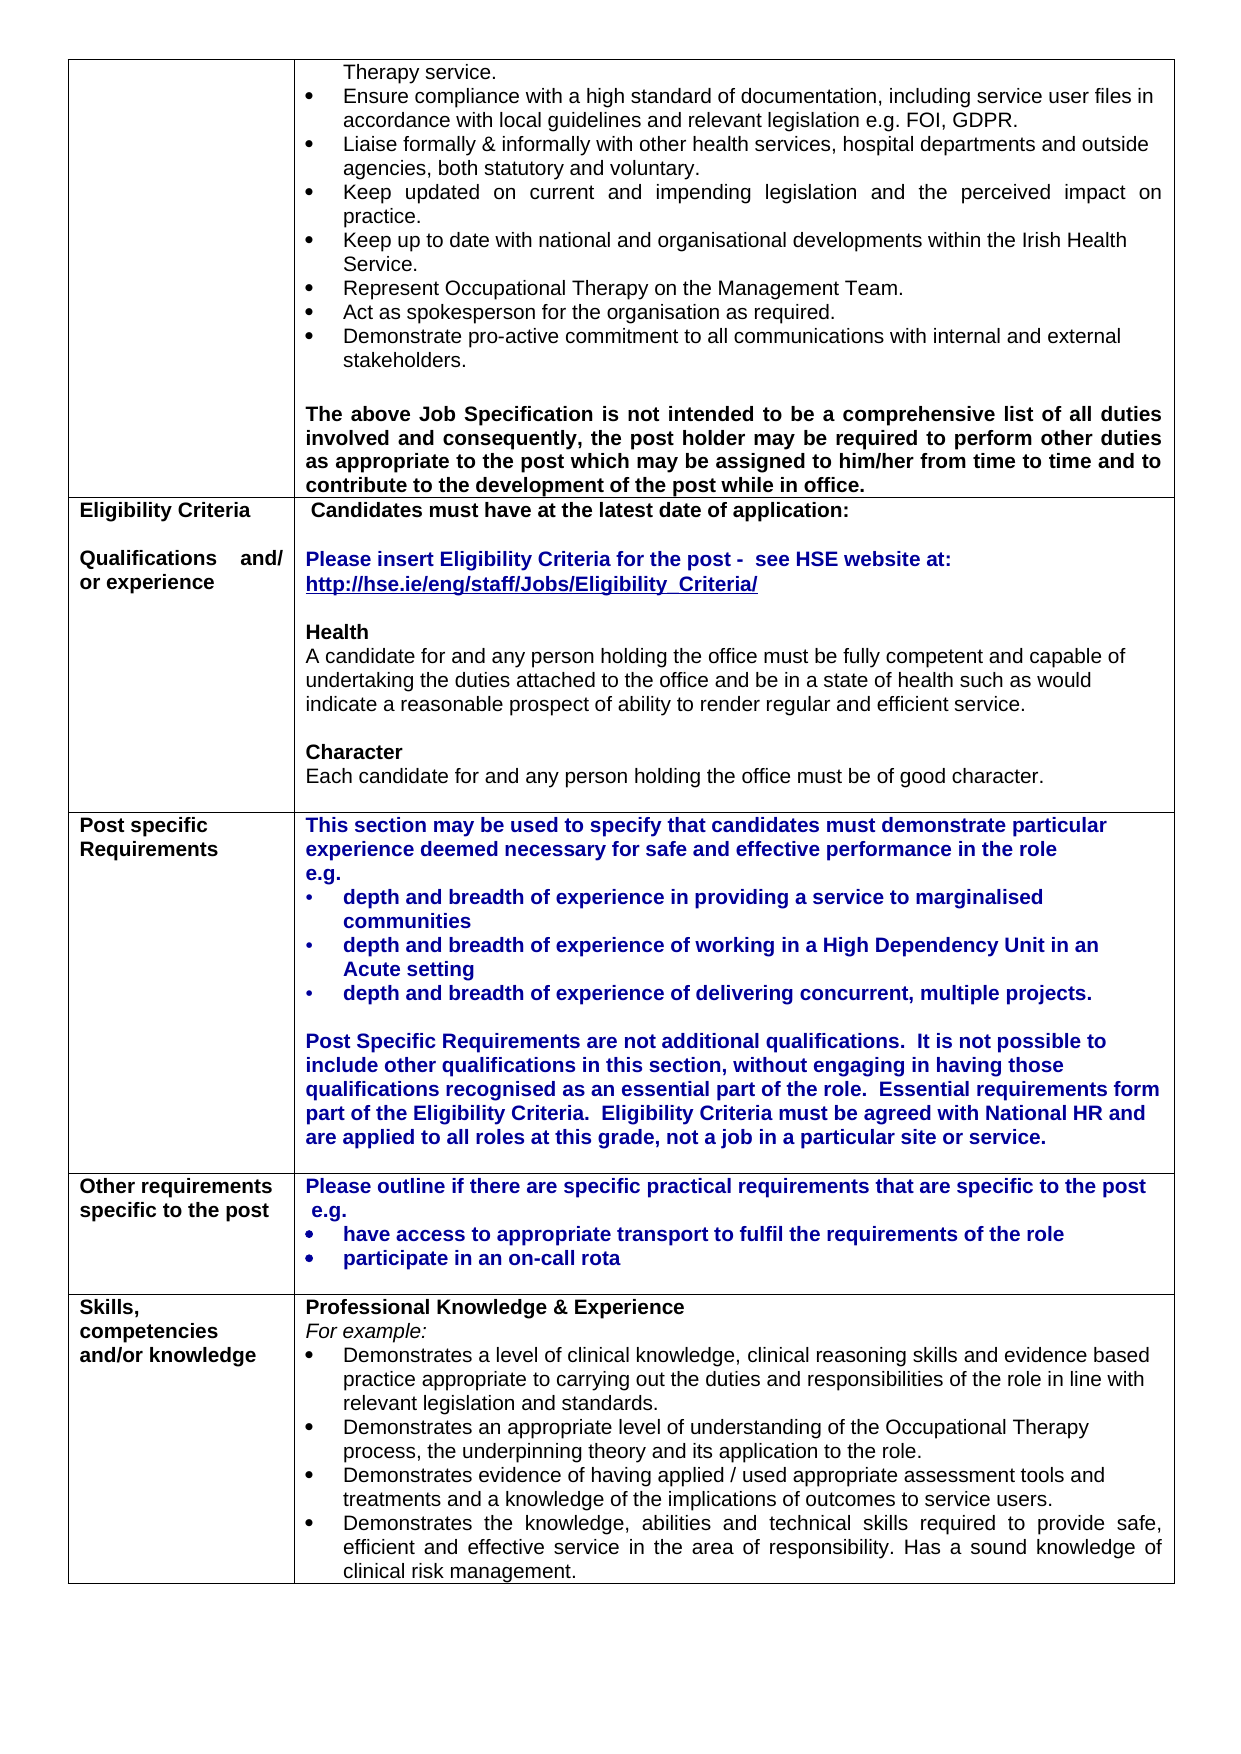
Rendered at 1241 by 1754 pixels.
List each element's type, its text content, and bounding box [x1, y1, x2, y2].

table_cell Post specific Requirements [69, 813, 294, 1173]
table_cell Please outline if there are specific practical requirements that are specific to the post e.g. have access to appropriate transport to fulfil the requirements of the role participate in an on-call rota [295, 1174, 1174, 1294]
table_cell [69, 60, 294, 497]
table_cell Eligibility Criteria Qualifications and/ or experience [69, 498, 294, 812]
table_cell Other requirements specific to the post [69, 1174, 294, 1294]
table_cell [295, 1295, 1174, 1583]
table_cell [295, 60, 1174, 497]
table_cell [69, 1295, 294, 1583]
table_cell This section may be used to specify that candidates must demonstrate particular experience deemed necessary for safe and effective performance in the role e.g. depth and breadth of experience in providing a service to marginalised communities depth and breadth of experience of working in a High Dependency Unit in an Acute setting depth and breadth of experience of delivering concurrent, multiple projects. Post Specific Requirements are not additional qualifications. It is not possible to include other qualifications in this section, without engaging in having those qualifications recognised as an essential part of the role. Essential requirements form part of the Eligibility Criteria. Eligibility Criteria must be agreed with National HR and are applied to all roles at this grade, not a job in a particular site or service. [295, 813, 1174, 1173]
table_cell Candidates must have at the latest date of application: Please insert Eligibility Criteria for the post - see HSE website at: http://hse.ie/eng/staff/Jobs/Eligibility_Criteria/ Health A candidate for and any person holding the office must be fully competent and capable of undertaking the duties attached to the office and be in a state of health such as would indicate a reasonable prospect of ability to render regular and efficient service. Character Each candidate for and any person holding the office must be of good character. [295, 498, 1174, 812]
